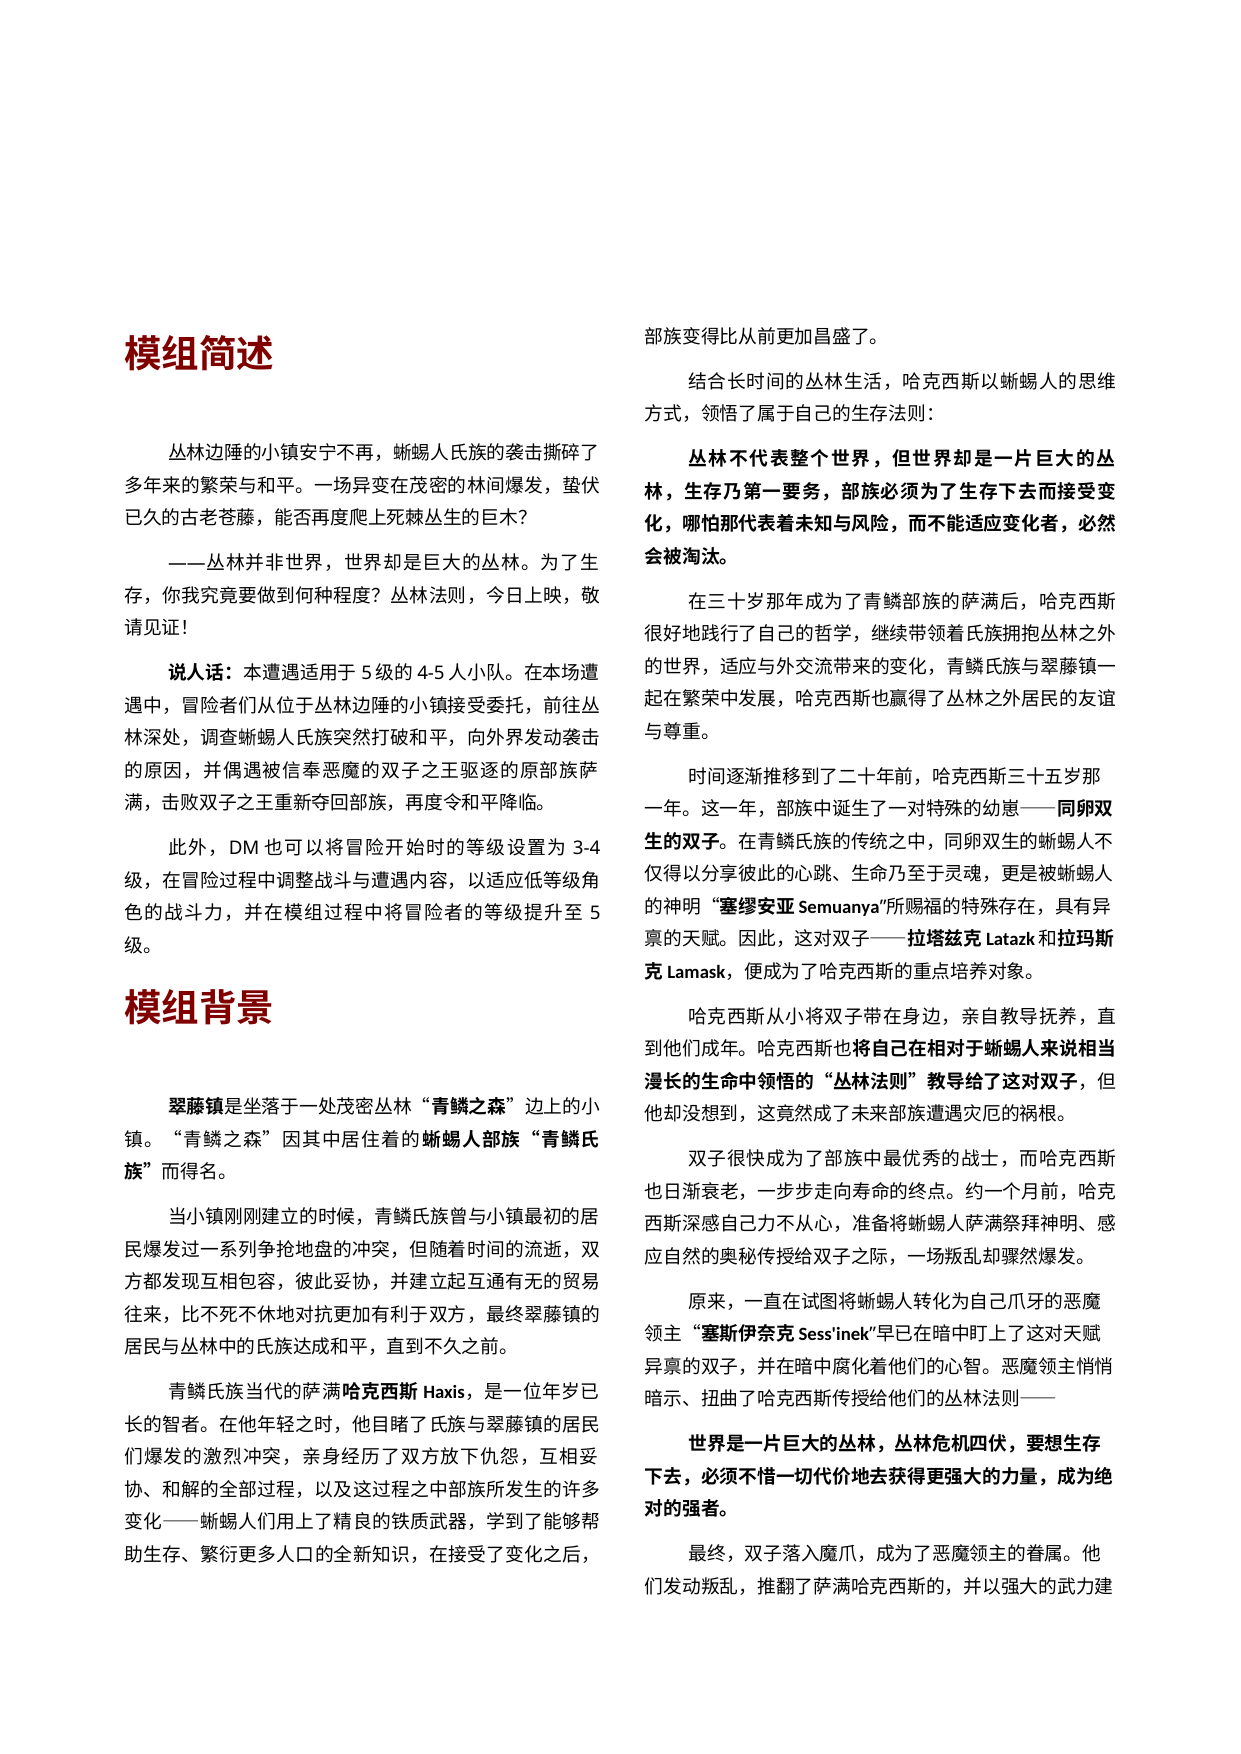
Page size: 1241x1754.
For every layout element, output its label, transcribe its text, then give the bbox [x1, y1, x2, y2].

text 结合长时间的丛林生活，哈克西斯以蜥蜴人的思维方式，领悟了属于自己的生存法则： [644, 364, 1116, 429]
text 时间逐渐推移到了二十年前，哈克西斯三十五岁那一年。这一年，部族中诞生了一对特殊的幼崽——同卵双生的双子。在青鳞氏族的传统之中，同卵双生的蜥蜴人不仅得以分享彼此的心跳、生命乃至于灵魂，更是被蜥蜴人的神明“塞缪安亚Semuanya”所赐福的特殊存在，具有异禀的天赋。因此，这对双子——拉塔兹克Latazk和拉玛斯克Lamask，便成为了哈克西斯的重点培养对象。 [644, 759, 1116, 986]
text 青鳞氏族当代的萨满哈克西斯Haxis，是一位年岁已长的智者。在他年轻之时，他目睹了氏族与翠藤镇的居民们爆发的激烈冲突，亲身经历了双方放下仇怨，互相妥协、和解的全部过程，以及这过程之中部族所发生的许多变化——蜥蜴人们用上了精良的铁质武器，学到了能够帮助生存、繁衍更多人口的全新知识，在接受了变化之后，部族变得比从前更加昌盛了。 [124, 1374, 600, 1569]
text 丛林不代表整个世界，但世界却是一片巨大的丛林，生存乃第一要务，部族必须为了生存下去而接受变化，哪怕那代表着未知与风险，而不能适应变化者，必然会被淘汰。 [644, 441, 1116, 571]
text 当小镇刚刚建立的时候，青鳞氏族曾与小镇最初的居民爆发过一系列争抢地盘的冲突，但随着时间的流逝，双方都发现互相包容，彼此妥协，并建立起互通有无的贸易往来，比不死不休地对抗更加有利于双方，最终翠藤镇的居民与丛林中的氏族达成和平，直到不久之前。 [124, 1199, 600, 1362]
text 说人话：本遭遇适用于5级的4-5人小队。在本场遭遇中，冒险者们从位于丛林边陲的小镇接受委托，前往丛林深处，调查蜥蜴人氏族突然打破和平，向外界发动袭击的原因，并偶遇被信奉恶魔的双子之王驱逐的原部族萨满，击败双子之王重新夺回部族，再度令和平降临。 [124, 655, 600, 818]
text 在三十岁那年成为了青鳞部族的萨满后，哈克西斯很好地践行了自己的哲学，继续带领着氏族拥抱丛林之外的世界，适应与外交流带来的变化，青鳞氏族与翠藤镇一起在繁荣中发展，哈克西斯也赢得了丛林之外居民的友谊与尊重。 [644, 584, 1116, 746]
text 原来，一直在试图将蜥蜴人转化为自己爪牙的恶魔领主“塞斯伊奈克Sess'inek”早已在暗中盯上了这对天赋异禀的双子，并在暗中腐化着他们的心智。恶魔领主悄悄暗示、扭曲了哈克西斯传授给他们的丛林法则—— [644, 1284, 1116, 1414]
text 丛林边陲的小镇安宁不再，蜥蜴人氏族的袭击撕碎了多年来的繁荣与和平。一场异变在茂密的林间爆发，蛰伏已久的古老苍藤，能否再度爬上死棘丛生的巨木？ [124, 435, 600, 533]
text ——丛林并非世界，世界却是巨大的丛林。为了生存，你我究竟要做到何种程度？丛林法则，今日上映，敬请见证！ [124, 545, 600, 643]
text 最终，双子落入魔爪，成为了恶魔领主的眷属。他们发动叛乱，推翻了萨满哈克西斯的，并以强大的武力建立起了属于自己的统治，通过不断的血腥献祭来祈求获取更强大的力量，成为了青鳞部族的“双子之王”。 [644, 1536, 1116, 1601]
text 世界是一片巨大的丛林，丛林危机四伏，要想生存下去，必须不惜一切代价地去获得更强大的力量，成为绝对的强者。 [644, 1426, 1116, 1524]
subtitle 模组背景 [124, 973, 600, 1038]
text 双子很快成为了部族中最优秀的战士，而哈克西斯也日渐衰老，一步步走向寿命的终点。约一个月前，哈克西斯深感自己力不从心，准备将蜥蜴人萨满祭拜神明、感应自然的奥秘传授给双子之际，一场叛乱却骤然爆发。 [644, 1141, 1116, 1271]
text 此外，DM也可以将冒险开始时的等级设置为3-4级，在冒险过程中调整战斗与遭遇内容，以适应低等级角色的战斗力，并在模组过程中将冒险者的等级提升至5级。 [124, 830, 600, 960]
subtitle 模组简述 [124, 319, 600, 384]
text 哈克西斯从小将双子带在身边，亲自教导抚养，直到他们成年。哈克西斯也将自己在相对于蜥蜴人来说相当漫长的生命中领悟的“丛林法则”教导给了这对双子，但他却没想到，这竟然成了未来部族遭遇灾厄的祸根。 [644, 999, 1116, 1129]
text 翠藤镇是坐落于一处茂密丛林“青鳞之森”边上的小镇。“青鳞之森”因其中居住着的蜥蜴人部族“青鳞氏族”而得名。 [124, 1089, 600, 1187]
